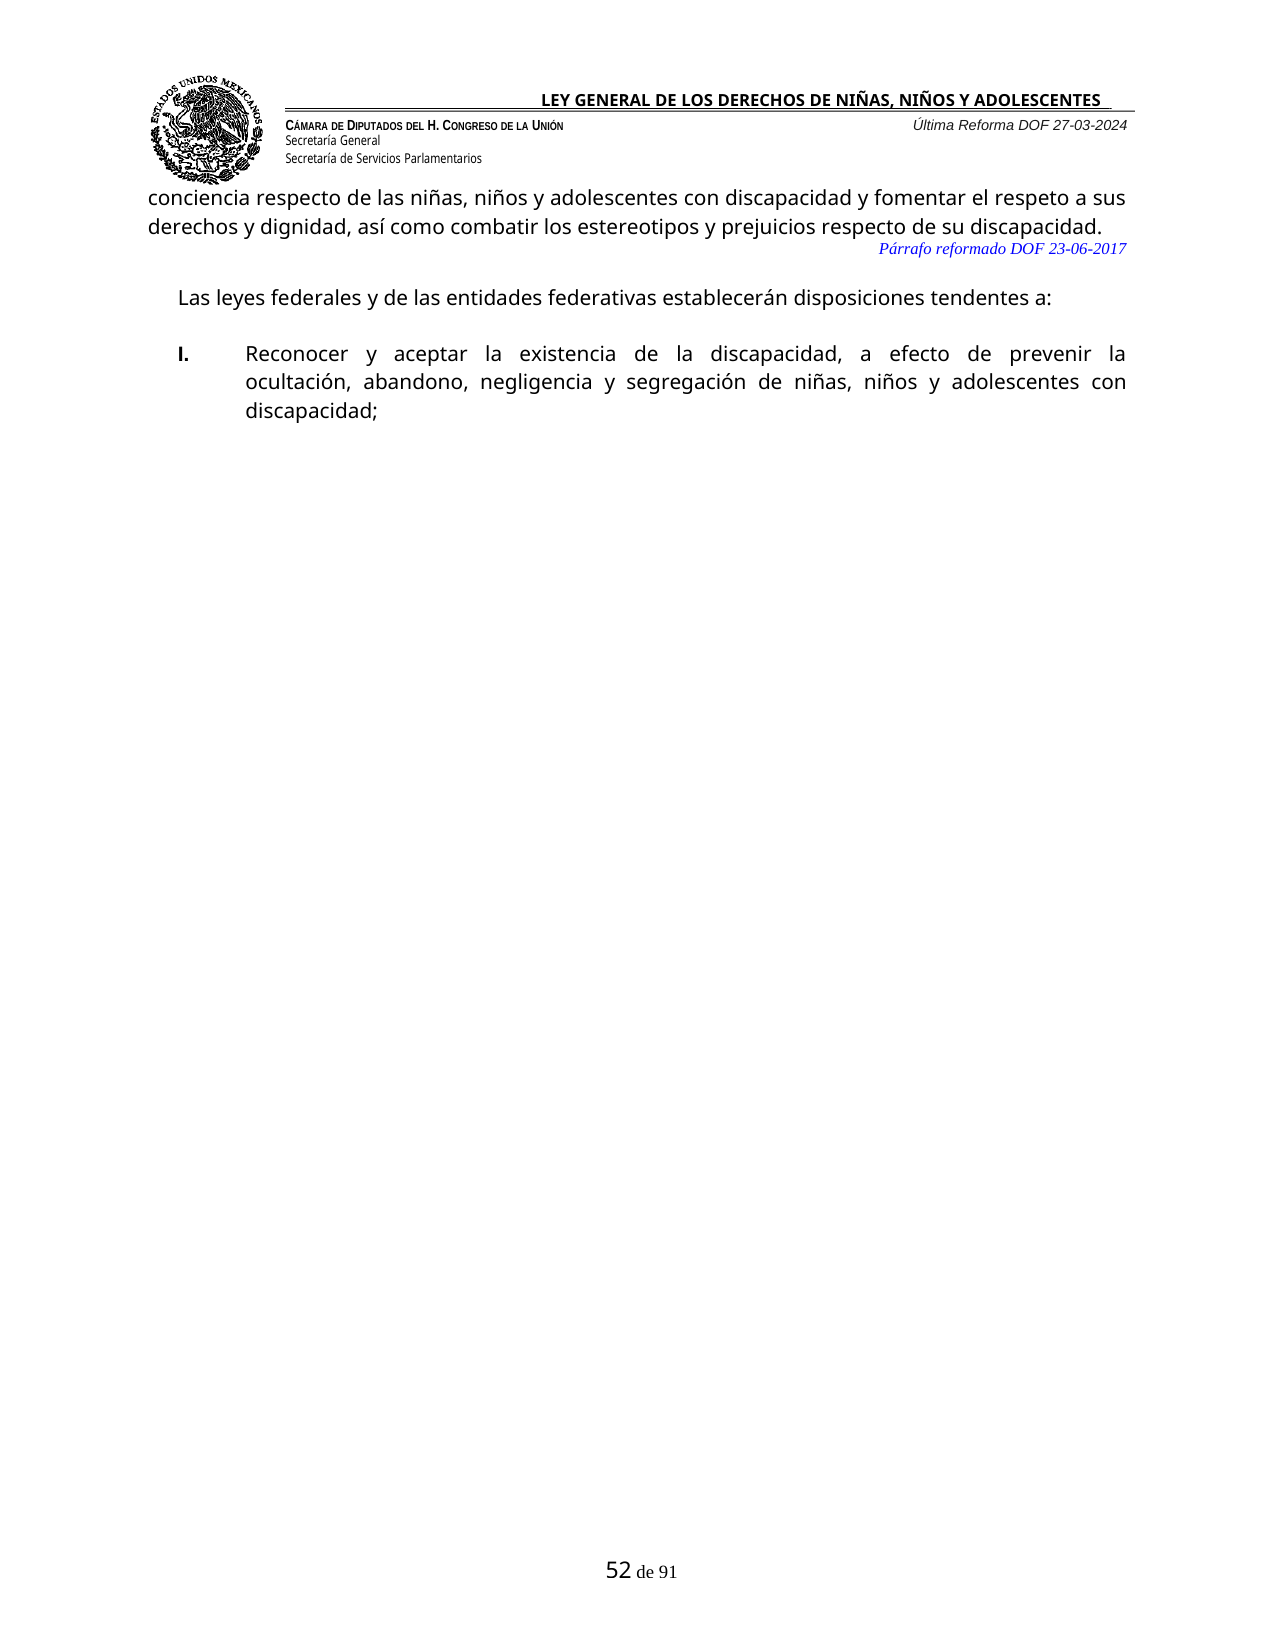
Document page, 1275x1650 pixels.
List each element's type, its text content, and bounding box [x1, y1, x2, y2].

picture [150, 75, 263, 183]
text Las leyes federales y de las entidades federativas establecerán disposiciones tendentes a: [178, 283, 1139, 311]
text Párrafo reformado DOF 23-06-2017 [135, 240, 1128, 258]
list Reconocer y aceptar la existencia de la discapacidad, a efecto de prevenir la ocultación, abandono, negligencia y segregación de niñas, niños y adolescentes con discapacidad; [178, 339, 1127, 424]
